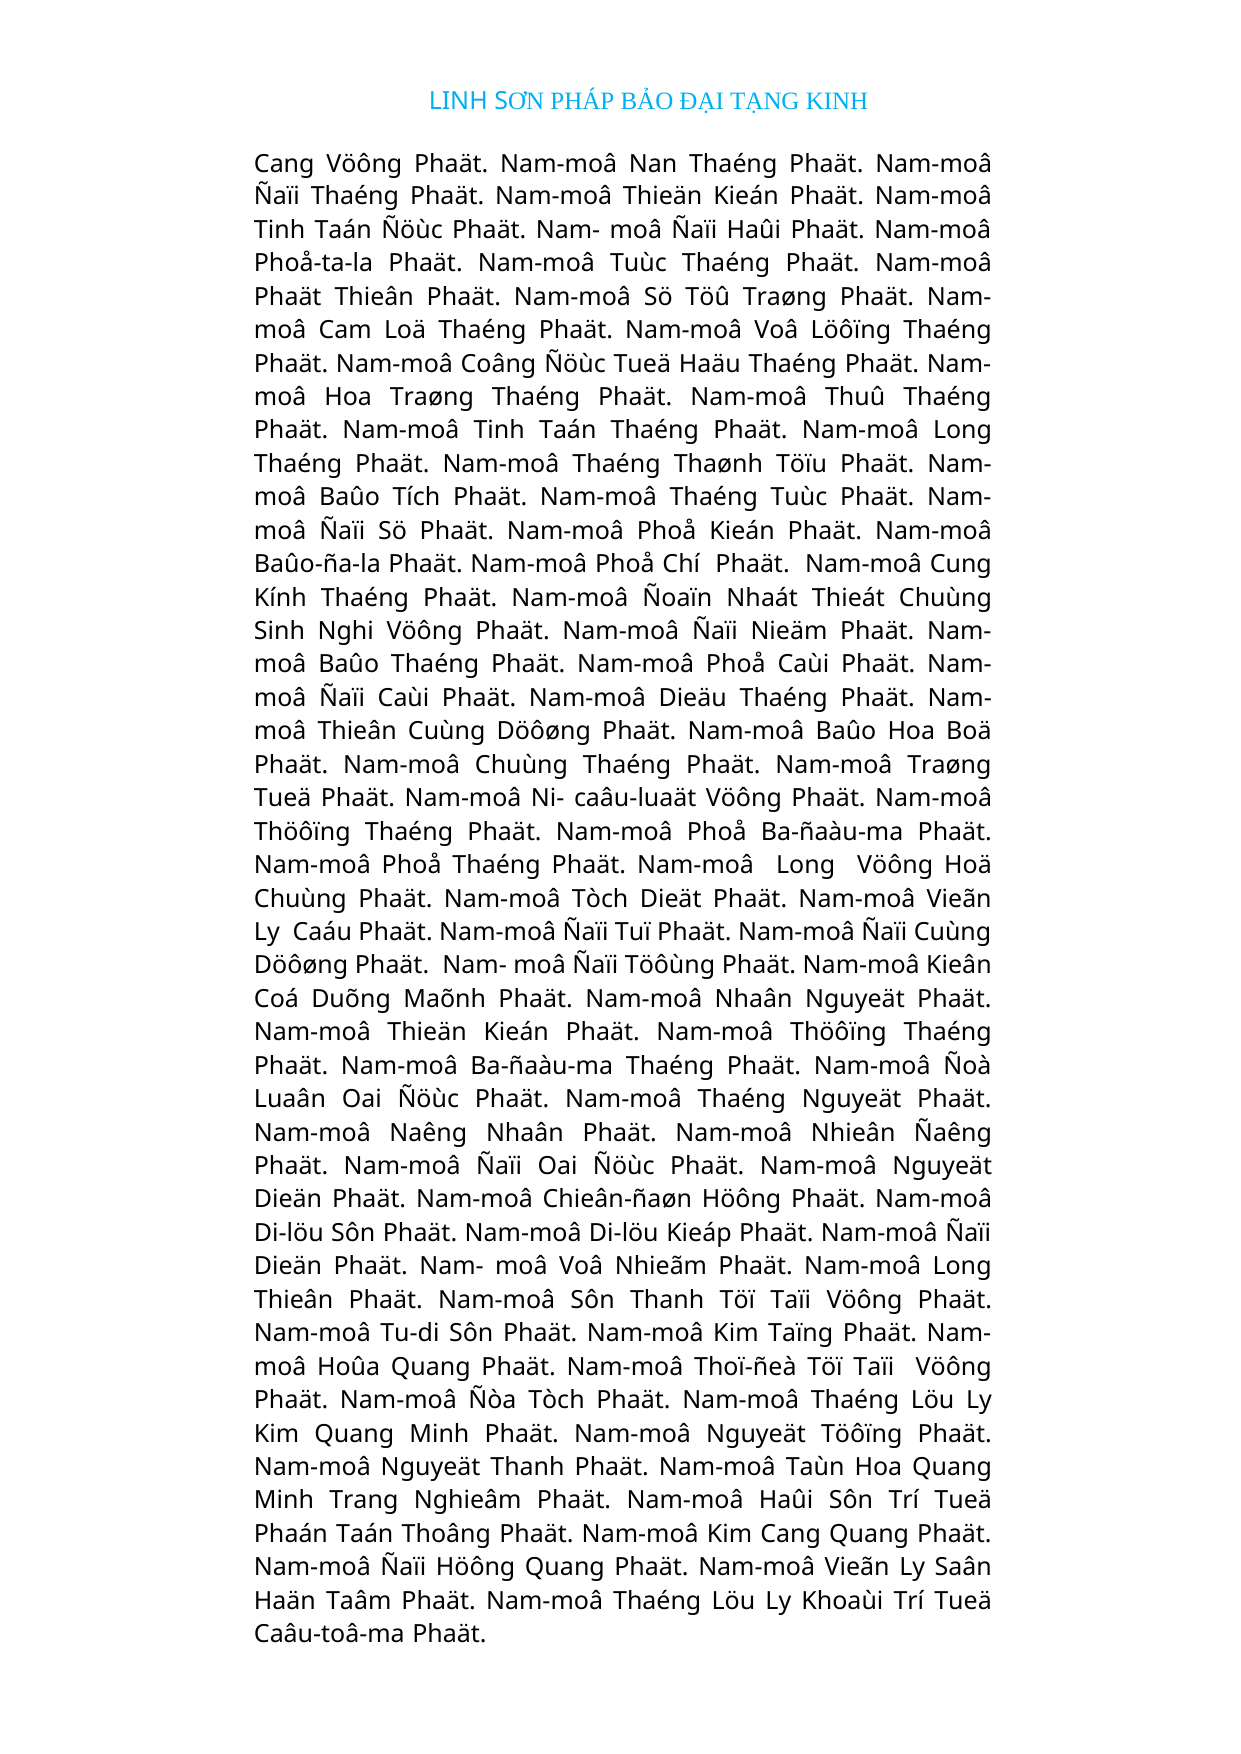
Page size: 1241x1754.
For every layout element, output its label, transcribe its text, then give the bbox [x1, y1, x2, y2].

text Cang Vöông Phaät. Nam-moâ Nan Thaéng Phaät. Nam-moâ Ñaïi Thaéng Phaät. Nam-moâ Thieän Kieán Phaät. Nam-moâ Tinh Taán Ñöùc Phaät. Nam- moâ Ñaïi Haûi Phaät. Nam-moâ Phoå-ta-la Phaät. Nam-moâ Tuùc Thaéng Phaät. Nam-moâ Phaät Thieân Phaät. Nam-moâ Sö Töû Traøng Phaät. Nam-moâ Cam Loä Thaéng Phaät. Nam-moâ Voâ Löôïng Thaéng Phaät. Nam-moâ Coâng Ñöùc Tueä Haäu Thaéng Phaät. Nam-moâ Hoa Traøng Thaéng Phaät. Nam-moâ Thuû Thaéng Phaät. Nam-moâ Tinh Taán Thaéng Phaät. Nam-moâ Long Thaéng Phaät. Nam-moâ Thaéng Thaønh Töïu Phaät. Nam-moâ Baûo Tích Phaät. Nam-moâ Thaéng Tuùc Phaät. Nam-moâ Ñaïi Sö Phaät. Nam-moâ Phoå Kieán Phaät. Nam-moâ Baûo-ña-la Phaät. Nam-moâ Phoå Chí Phaät. Nam-moâ Cung Kính Thaéng Phaät. Nam-moâ Ñoaïn Nhaát Thieát Chuùng Sinh Nghi Vöông Phaät. Nam-moâ Ñaïi Nieäm Phaät. Nam-moâ Baûo Thaéng Phaät. Nam-moâ Phoå Caùi Phaät. Nam-moâ Ñaïi Caùi Phaät. Nam-moâ Dieäu Thaéng Phaät. Nam-moâ Thieân Cuùng Döôøng Phaät. Nam-moâ Baûo Hoa Boä Phaät. Nam-moâ Chuùng Thaéng Phaät. Nam-moâ Traøng Tueä Phaät. Nam-moâ Ni- caâu-luaät Vöông Phaät. Nam-moâ Thöôïng Thaéng Phaät. Nam-moâ Phoå Ba-ñaàu-ma Phaät. Nam-moâ Phoå Thaéng Phaät. Nam-moâ Long Vöông Hoä Chuùng Phaät. Nam-moâ Tòch Dieät Phaät. Nam-moâ Vieãn Ly Caáu Phaät. Nam-moâ Ñaïi Tuï Phaät. Nam-moâ Ñaïi Cuùng Döôøng Phaät. Nam- moâ Ñaïi Töôùng Phaät. Nam-moâ Kieân Coá Duõng Maõnh Phaät. Nam-moâ Nhaân Nguyeät Phaät. Nam-moâ Thieän Kieán Phaät. Nam-moâ Thöôïng Thaéng Phaät. Nam-moâ Ba-ñaàu-ma Thaéng Phaät. Nam-moâ Ñoà Luaân Oai Ñöùc Phaät. Nam-moâ Thaéng Nguyeät Phaät. Nam-moâ Naêng Nhaân Phaät. Nam-moâ Nhieân Ñaêng Phaät. Nam-moâ Ñaïi Oai Ñöùc Phaät. Nam-moâ Nguyeät Dieän Phaät. Nam-moâ Chieân-ñaøn Höông Phaät. Nam-moâ Di-löu Sôn Phaät. Nam-moâ Di-löu Kieáp Phaät. Nam-moâ Ñaïi Dieän Phaät. Nam- moâ Voâ Nhieãm Phaät. Nam-moâ Long Thieân Phaät. Nam-moâ Sôn Thanh Töï Taïi Vöông Phaät. Nam-moâ Tu-di Sôn Phaät. Nam-moâ Kim Taïng Phaät. Nam-moâ Hoûa Quang Phaät. Nam-moâ Thoï-ñeà Töï Taïi Vöông Phaät. Nam-moâ Ñòa Tòch Phaät. Nam-moâ Thaéng Löu Ly Kim Quang Minh Phaät. Nam-moâ Nguyeät Töôïng Phaät. Nam-moâ Nguyeät Thanh Phaät. Nam-moâ Taùn Hoa Quang Minh Trang Nghieâm Phaät. Nam-moâ Haûi Sôn Trí Tueä Phaán Taán Thoâng Phaät. Nam-moâ Kim Cang Quang Phaät. Nam-moâ Ñaïi Höông Quang Phaät. Nam-moâ Vieãn Ly Saân Haän Taâm Phaät. Nam-moâ Thaéng Löu Ly Khoaùi Trí Tueä Caâu-toâ-ma Phaät. [254, 145, 992, 1650]
